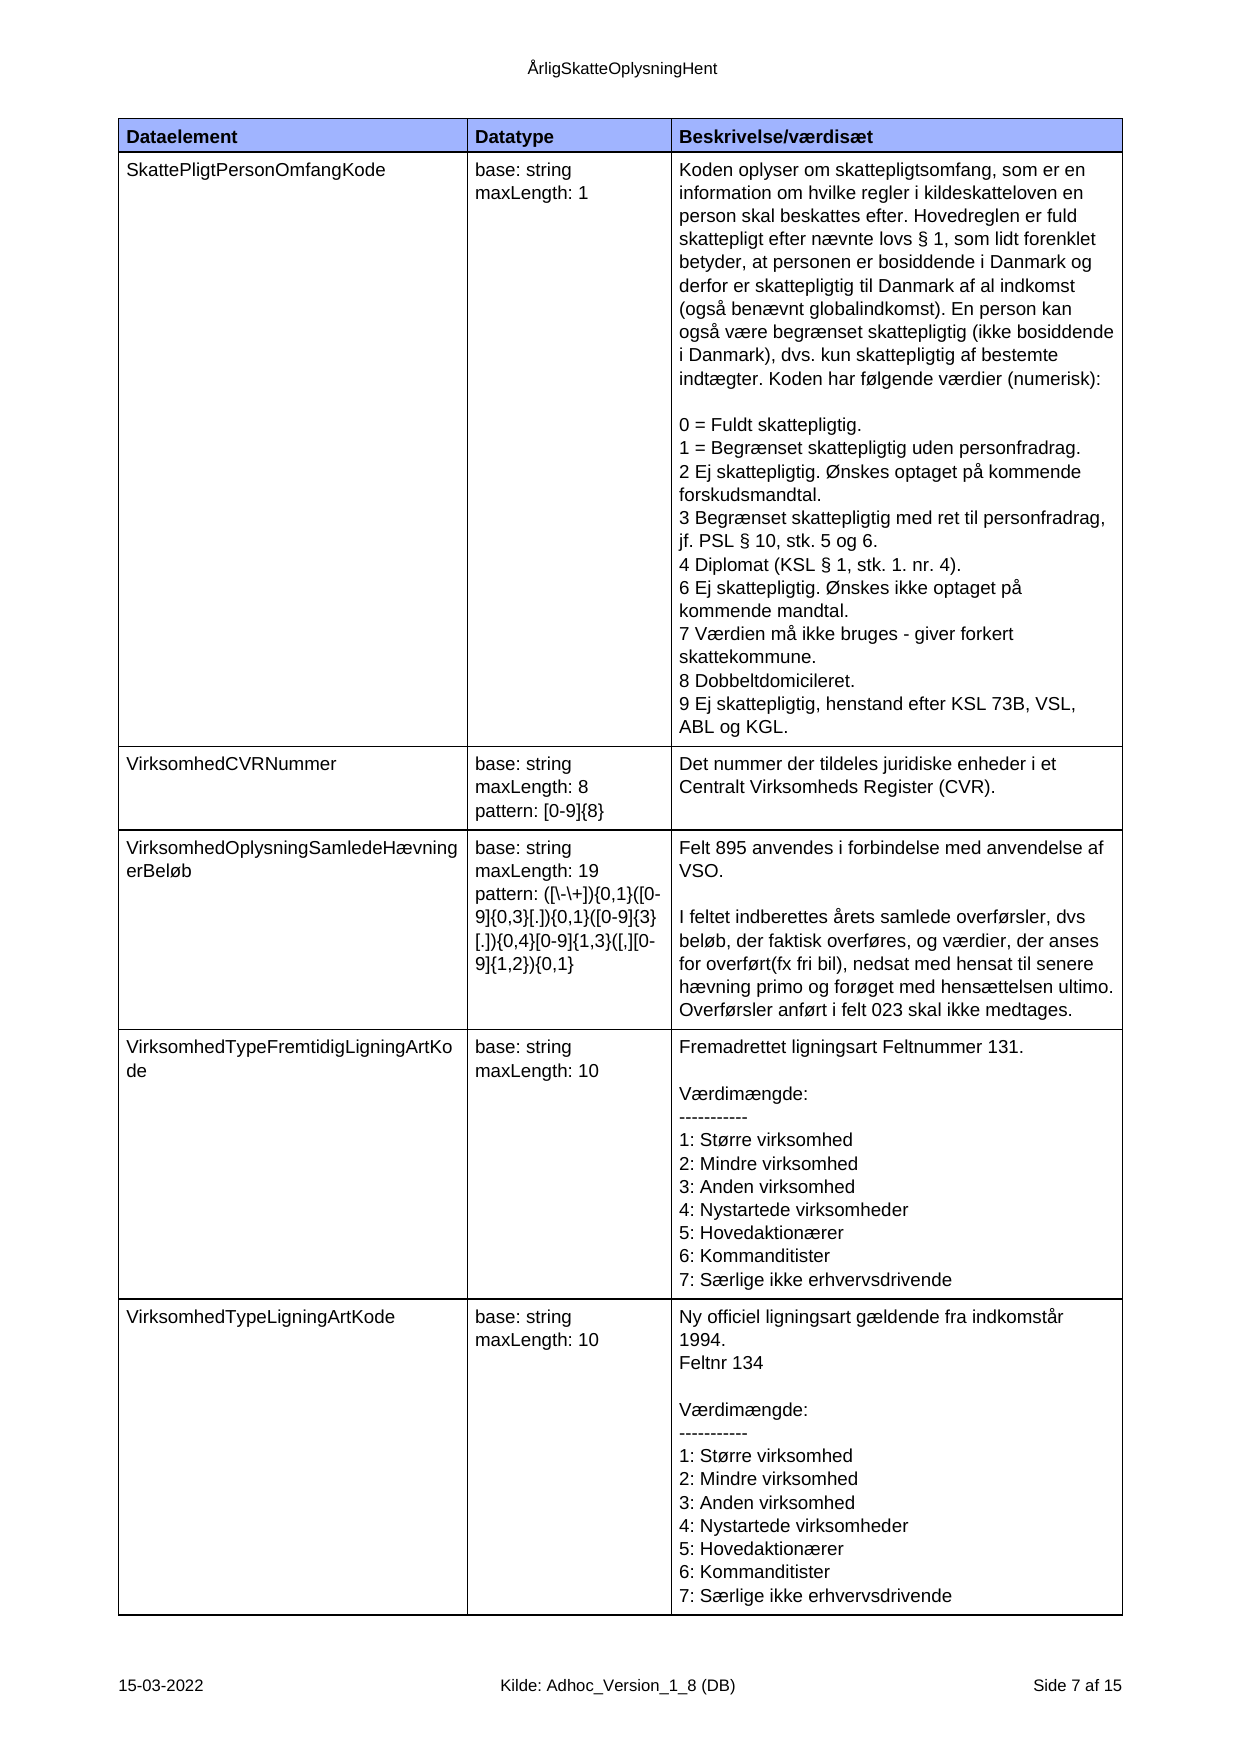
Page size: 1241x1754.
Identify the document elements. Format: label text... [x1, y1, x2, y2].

table_cell Fremadrettet ligningsart Feltnummer 131. Værdimængde: ----------- 1: Større virksomhed 2: Mindre virksomhed 3: Anden virksomhed 4: Nystartede virksomheder 5: Hovedaktionærer 6: Kommanditister 7: Særlige ikke erhvervsdrivende [672, 1030, 1122, 1298]
table_cell VirksomhedCVRNummer [119, 747, 467, 829]
table_header Beskrivelse/værdisæt [672, 119, 1122, 151]
table_cell base: string maxLength: 8 pattern: [0-9]{8} [468, 747, 671, 829]
table_cell VirksomhedOplysningSamledeHævningerBeløb [119, 831, 467, 1029]
table_cell Koden oplyser om skattepligtsomfang, som er en information om hvilke regler i kildeskatteloven en person skal beskattes efter. Hovedreglen er fuld skattepligt efter nævnte lovs § 1, som lidt forenklet betyder, at personen er bosiddende i Danmark og derfor er skattepligtig til Danmark af al indkomst (også benævnt globalindkomst). En person kan også være begrænset skattepligtig (ikke bosiddende i Danmark), dvs. kun skattepligtig af bestemte indtægter. Koden har følgende værdier (numerisk): 0 = Fuldt skattepligtig. 1 = Begrænset skattepligtig uden personfradrag. 2 Ej skattepligtig. Ønskes optaget på kommende forskudsmandtal. 3 Begrænset skattepligtig med ret til personfradrag, jf. PSL § 10, stk. 5 og 6. 4 Diplomat (KSL § 1, stk. 1. nr. 4). 6 Ej skattepligtig. Ønskes ikke optaget på kommende mandtal. 7 Værdien må ikke bruges - giver forkert skattekommune. 8 Dobbeltdomicileret. 9 Ej skattepligtig, henstand efter KSL 73B, VSL, ABL og KGL. [672, 153, 1122, 746]
table_cell base: string maxLength: 10 [468, 1030, 671, 1298]
table_cell Det nummer der tildeles juridiske enheder i et Centralt Virksomheds Register (CVR). [672, 747, 1122, 829]
table_cell Felt 895 anvendes i forbindelse med anvendelse af VSO. I feltet indberettes årets samlede overførsler, dvs beløb, der faktisk overføres, og værdier, der anses for overført(fx fri bil), nedsat med hensat til senere hævning primo og forøget med hensættelsen ultimo. Overførsler anført i felt 023 skal ikke medtages. [672, 831, 1122, 1029]
table_cell base: string maxLength: 10 [468, 1300, 671, 1614]
table_cell VirksomhedTypeFremtidigLigningArtKode [119, 1030, 467, 1298]
table_cell base: string maxLength: 1 [468, 153, 671, 746]
table_cell SkattePligtPersonOmfangKode [119, 153, 467, 746]
table_cell Ny officiel ligningsart gældende fra indkomstår 1994. Feltnr 134 Værdimængde: ----------- 1: Større virksomhed 2: Mindre virksomhed 3: Anden virksomhed 4: Nystartede virksomheder 5: Hovedaktionærer 6: Kommanditister 7: Særlige ikke erhvervsdrivende [672, 1300, 1122, 1614]
table_cell VirksomhedTypeLigningArtKode [119, 1300, 467, 1614]
table_header Datatype [468, 119, 671, 151]
table_cell base: string maxLength: 19 pattern: ([\-\+]){0,1}([0-9]{0,3}[.]){0,1}([0-9]{3}[.]){0,4}[0-9]{1,3}([,][0-9]{1,2}){0,1} [468, 831, 671, 1029]
table_header Dataelement [119, 119, 467, 151]
